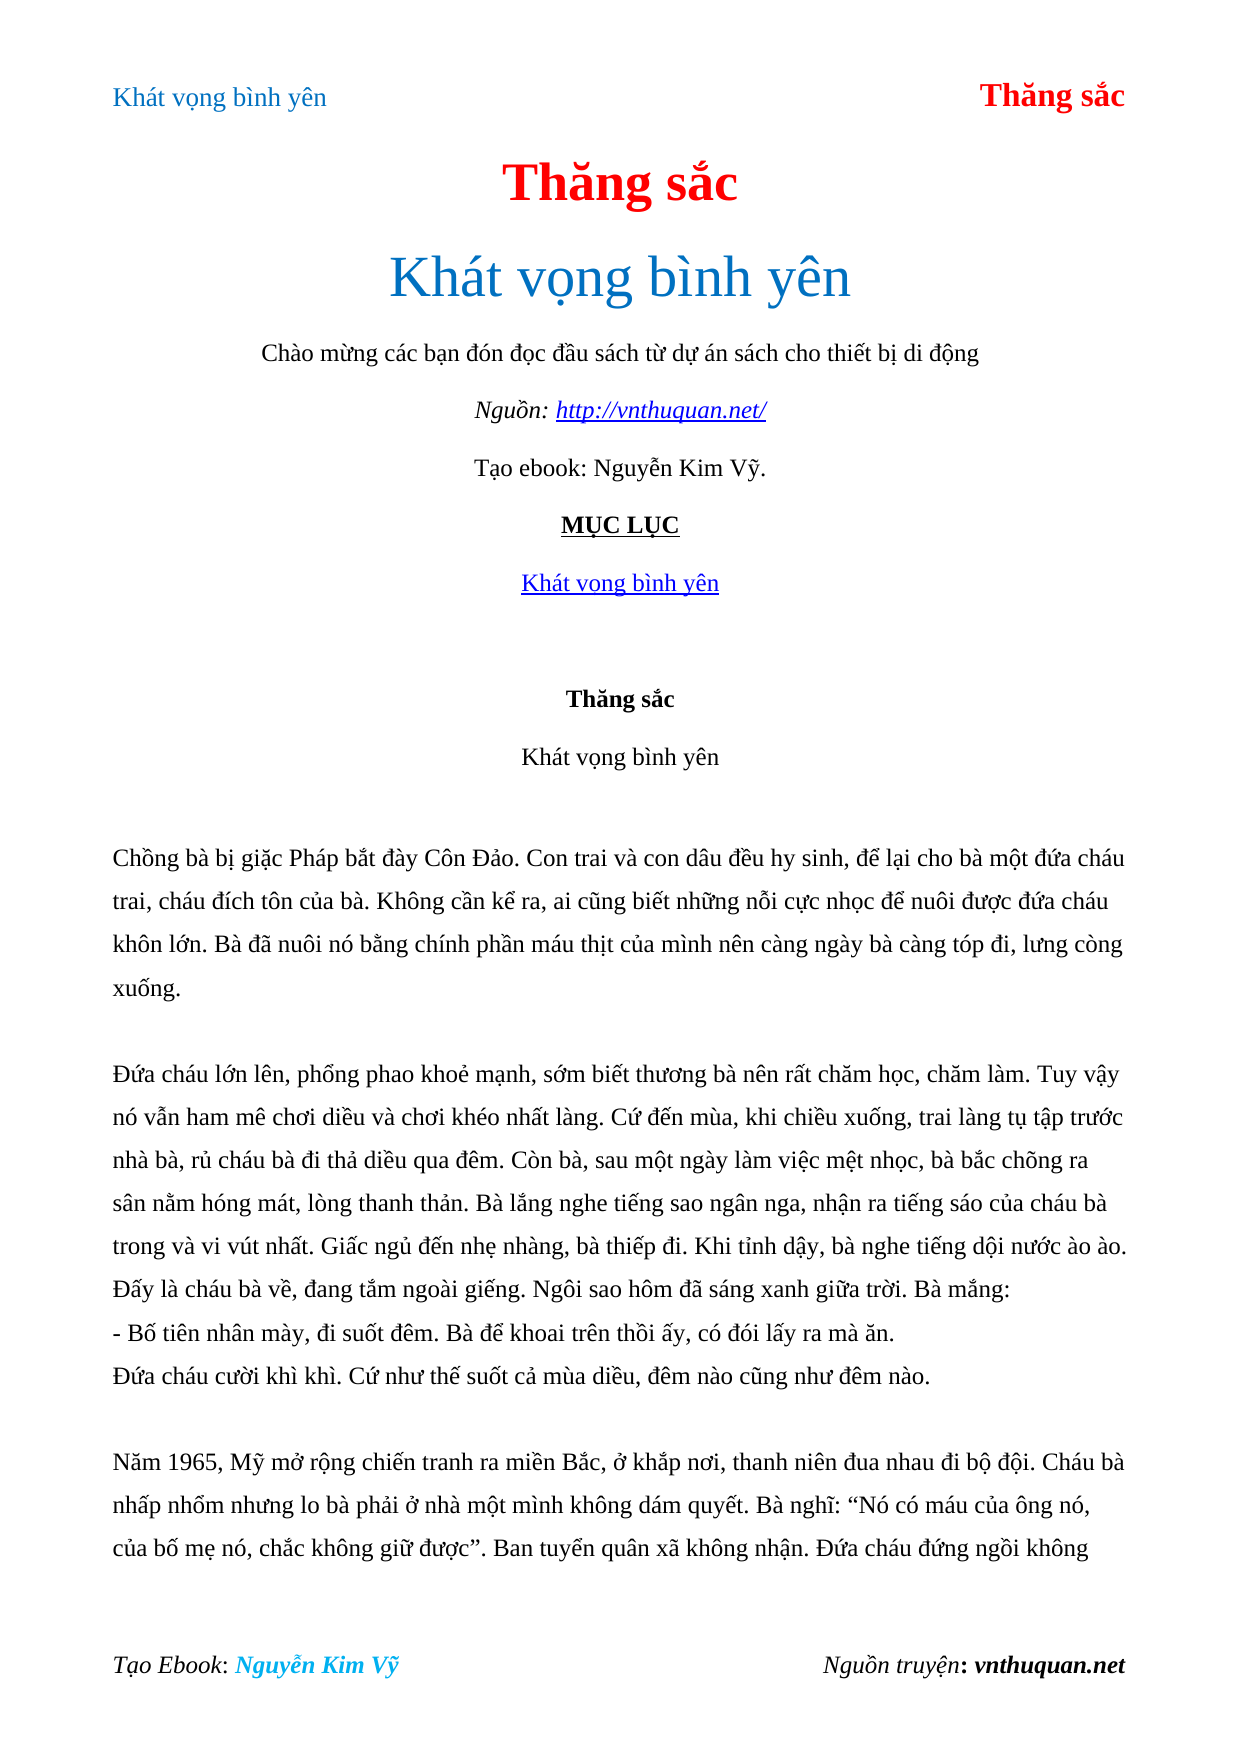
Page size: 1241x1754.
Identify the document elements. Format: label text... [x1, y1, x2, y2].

text MỤC LỤC [112, 511, 1128, 539]
text Thăng sắc [112, 150, 1128, 212]
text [112, 800, 1128, 1562]
text Khát vọng bình yên [112, 241, 1128, 308]
text Khát vọng bình yên [112, 568, 1128, 597]
text Chào mừng các bạn đón đọc đầu sách từ dự án sách cho thiết bị di động Nguồn: http://vnthuquan.net/ Tạo ebook: Nguyễn Kim Vỹ. [112, 338, 1128, 481]
text Khát vọng bình yên [112, 742, 1128, 771]
text Thăng sắc [112, 684, 1128, 713]
